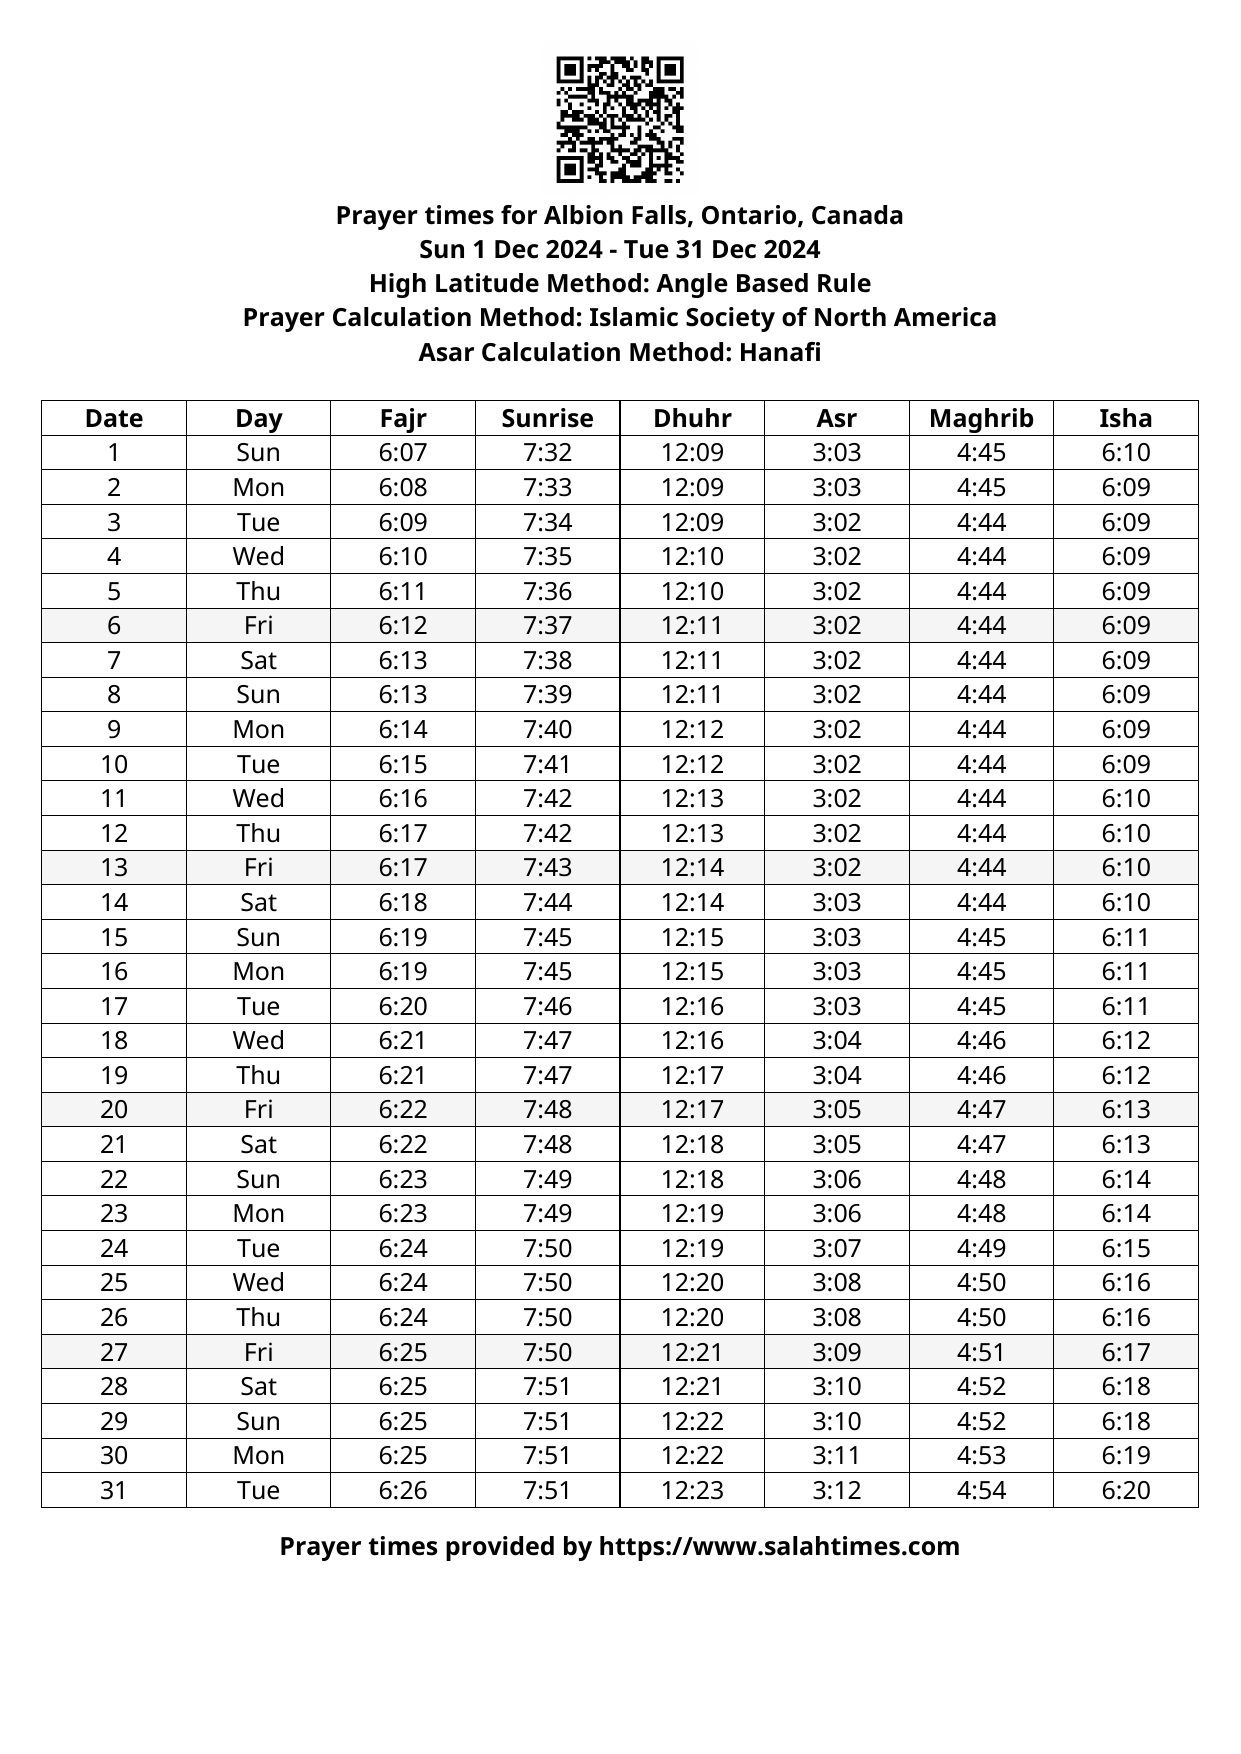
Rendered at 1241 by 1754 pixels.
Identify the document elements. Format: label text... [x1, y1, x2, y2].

table_cell 6:19 [331, 920, 475, 953]
table_cell 4:52 [910, 1404, 1053, 1437]
table_cell 18 [42, 1024, 186, 1057]
table_cell 4:50 [910, 1300, 1053, 1334]
table_header Dhuhr [621, 401, 764, 434]
table_cell 12:12 [621, 712, 764, 746]
table_cell 7:51 [476, 1404, 619, 1437]
table_cell 7:43 [476, 851, 619, 884]
picture [542, 41, 699, 198]
table_cell 12:10 [621, 539, 764, 573]
table_cell 6:13 [331, 678, 475, 711]
table_cell 6:09 [1054, 643, 1198, 677]
table_cell 3:05 [765, 1127, 909, 1161]
table_cell 7:41 [476, 747, 619, 780]
table_cell 7:42 [476, 816, 619, 849]
table_cell 6:10 [1054, 816, 1198, 849]
table_cell 6:23 [331, 1162, 475, 1195]
table_cell 3 [42, 505, 186, 538]
table_cell 6:18 [331, 885, 475, 919]
table_cell 12:16 [621, 989, 764, 1022]
table_cell 4:44 [910, 574, 1053, 607]
table_cell Thu [187, 1058, 330, 1092]
table_cell 6:26 [331, 1473, 475, 1507]
table_cell Sun [187, 920, 330, 953]
table_cell 12:14 [621, 851, 764, 884]
table_cell 6:09 [1054, 678, 1198, 711]
table_cell 3:02 [765, 643, 909, 677]
table_cell 7:49 [476, 1196, 619, 1230]
table_cell 7:32 [476, 436, 619, 469]
table_cell 6:24 [331, 1231, 475, 1264]
table_cell 7 [42, 643, 186, 677]
table_header Fajr [331, 401, 475, 434]
table_cell 7:50 [476, 1231, 619, 1264]
table_cell Wed [187, 539, 330, 573]
table_cell Tue [187, 505, 330, 538]
table_cell 6:21 [331, 1058, 475, 1092]
text Prayer Calculation Method: Islamic Society of North America [42, 300, 1198, 334]
table_cell 7:49 [476, 1162, 619, 1195]
table_cell 4:44 [910, 781, 1053, 815]
table_cell 12:19 [621, 1231, 764, 1264]
table_cell Mon [187, 954, 330, 988]
table_cell Thu [187, 816, 330, 849]
table_cell 7:50 [476, 1300, 619, 1334]
table_header Maghrib [910, 401, 1053, 434]
table_cell 4:44 [910, 678, 1053, 711]
table_cell 7:45 [476, 954, 619, 988]
table_cell 4 [42, 539, 186, 573]
table_cell 6:09 [1054, 470, 1198, 504]
table_cell 6:13 [1054, 1127, 1198, 1161]
table_cell 3:03 [765, 954, 909, 988]
table_cell 4:46 [910, 1024, 1053, 1057]
table_cell Mon [187, 712, 330, 746]
table_cell 3:06 [765, 1162, 909, 1195]
table_cell 24 [42, 1231, 186, 1264]
table_cell 12:09 [621, 436, 764, 469]
table_cell 12:17 [621, 1058, 764, 1092]
table_cell Mon [187, 1439, 330, 1472]
text Asar Calculation Method: Hanafi [42, 334, 1198, 368]
table_cell 23 [42, 1196, 186, 1230]
table_cell 6:12 [331, 609, 475, 642]
table_cell 6:21 [331, 1024, 475, 1057]
table_cell 4:44 [910, 816, 1053, 849]
table_cell 12:09 [621, 505, 764, 538]
table_cell 12:13 [621, 781, 764, 815]
table_cell Mon [187, 470, 330, 504]
table_cell 4:45 [910, 954, 1053, 988]
table_cell 3:06 [765, 1196, 909, 1230]
table_cell 7:39 [476, 678, 619, 711]
table_cell 3:02 [765, 851, 909, 884]
table_cell Sat [187, 1127, 330, 1161]
table_cell 3:02 [765, 539, 909, 573]
table_cell 3:04 [765, 1058, 909, 1092]
table_cell 4:44 [910, 539, 1053, 573]
table_cell 4:48 [910, 1162, 1053, 1195]
table_cell 29 [42, 1404, 186, 1437]
table_cell 6:20 [1054, 1473, 1198, 1507]
table_cell 6:16 [331, 781, 475, 815]
table_cell 6:09 [1054, 505, 1198, 538]
table_cell 12:14 [621, 885, 764, 919]
table_cell 7:35 [476, 539, 619, 573]
table_cell 12:20 [621, 1266, 764, 1299]
table_cell 6:10 [1054, 885, 1198, 919]
table_cell 6:09 [1054, 539, 1198, 573]
table_cell 7:34 [476, 505, 619, 538]
table_cell 4:44 [910, 643, 1053, 677]
table_cell 6:09 [1054, 609, 1198, 642]
table_cell 7:45 [476, 920, 619, 953]
table_cell 7:46 [476, 989, 619, 1022]
table_cell 4:46 [910, 1058, 1053, 1092]
table_cell 4:45 [910, 920, 1053, 953]
table_cell 3:02 [765, 609, 909, 642]
table_cell 7:36 [476, 574, 619, 607]
table_cell Fri [187, 609, 330, 642]
table_cell 4:50 [910, 1266, 1053, 1299]
table_cell 6:10 [331, 539, 475, 573]
table_cell 12:22 [621, 1404, 764, 1437]
table_cell 3:02 [765, 747, 909, 780]
table_cell 6:10 [1054, 436, 1198, 469]
table_cell 12:20 [621, 1300, 764, 1334]
table_header Isha [1054, 401, 1198, 434]
table_cell 4:44 [910, 851, 1053, 884]
table_cell 3:12 [765, 1473, 909, 1507]
table_cell 6:16 [1054, 1266, 1198, 1299]
table_cell 3:02 [765, 574, 909, 607]
table_cell 7:44 [476, 885, 619, 919]
table_cell 12:16 [621, 1024, 764, 1057]
table_cell 4:44 [910, 885, 1053, 919]
table_cell 6:22 [331, 1093, 475, 1126]
table_cell 22 [42, 1162, 186, 1195]
table_cell 7:38 [476, 643, 619, 677]
table_cell 30 [42, 1439, 186, 1472]
table_cell 7:47 [476, 1024, 619, 1057]
table_cell Thu [187, 1300, 330, 1334]
table_cell 12:11 [621, 643, 764, 677]
table_cell 27 [42, 1335, 186, 1368]
table_cell 12:15 [621, 954, 764, 988]
table_cell 6:10 [1054, 851, 1198, 884]
table_cell 6:25 [331, 1369, 475, 1403]
table_cell 14 [42, 885, 186, 919]
table_cell 7:40 [476, 712, 619, 746]
table_cell 6:17 [331, 851, 475, 884]
table_cell 6:11 [1054, 989, 1198, 1022]
table_cell 12:17 [621, 1093, 764, 1126]
table_cell 6:18 [1054, 1404, 1198, 1437]
table_cell 7:51 [476, 1369, 619, 1403]
table_cell Fri [187, 851, 330, 884]
table_cell Sun [187, 1404, 330, 1437]
table_cell 3:09 [765, 1335, 909, 1368]
table_cell 16 [42, 954, 186, 988]
table_cell 6:25 [331, 1335, 475, 1368]
table_cell Tue [187, 747, 330, 780]
table_cell Sun [187, 1162, 330, 1195]
table_cell 12 [42, 816, 186, 849]
table_cell 6:16 [1054, 1300, 1198, 1334]
table_cell 12:09 [621, 470, 764, 504]
text Sun 1 Dec 2024 - Tue 31 Dec 2024 [42, 232, 1198, 266]
table_cell 3:08 [765, 1266, 909, 1299]
table_cell 6:14 [1054, 1196, 1198, 1230]
table_cell 6:11 [1054, 954, 1198, 988]
table_cell Wed [187, 1024, 330, 1057]
table_cell 7:33 [476, 470, 619, 504]
table_cell 12:21 [621, 1335, 764, 1368]
table_cell 7:51 [476, 1439, 619, 1472]
table_header Sunrise [476, 401, 619, 434]
table_cell 11 [42, 781, 186, 815]
table_cell 6:19 [1054, 1439, 1198, 1472]
table_cell 6:09 [1054, 574, 1198, 607]
table_cell 7:48 [476, 1127, 619, 1161]
table_cell 6:17 [1054, 1335, 1198, 1368]
table_cell 4:49 [910, 1231, 1053, 1264]
table_cell 4:44 [910, 712, 1053, 746]
table_cell 6:15 [331, 747, 475, 780]
table_cell Fri [187, 1093, 330, 1126]
table_cell 19 [42, 1058, 186, 1092]
table_cell 26 [42, 1300, 186, 1334]
table_cell 7:51 [476, 1473, 619, 1507]
table_cell 17 [42, 989, 186, 1022]
table_cell Fri [187, 1335, 330, 1368]
table_cell 6:20 [331, 989, 475, 1022]
table_cell 4:45 [910, 436, 1053, 469]
table_cell 1 [42, 436, 186, 469]
table_header Date [42, 401, 186, 434]
table_cell 4:48 [910, 1196, 1053, 1230]
table_cell 4:47 [910, 1127, 1053, 1161]
table_cell Sat [187, 885, 330, 919]
table_cell 3:07 [765, 1231, 909, 1264]
table_cell 4:44 [910, 747, 1053, 780]
table_cell 6:18 [1054, 1369, 1198, 1403]
table_cell 28 [42, 1369, 186, 1403]
table_cell Mon [187, 1196, 330, 1230]
table_cell 6:25 [331, 1439, 475, 1472]
table_cell 31 [42, 1473, 186, 1507]
table_cell 6:12 [1054, 1024, 1198, 1057]
table_cell 3:03 [765, 920, 909, 953]
table_cell 15 [42, 920, 186, 953]
table_cell 6:12 [1054, 1058, 1198, 1092]
table_cell 5 [42, 574, 186, 607]
table_cell Tue [187, 1231, 330, 1264]
table_cell 12:23 [621, 1473, 764, 1507]
table_cell 3:03 [765, 989, 909, 1022]
table_cell 20 [42, 1093, 186, 1126]
table_cell 3:02 [765, 781, 909, 815]
table_cell 4:51 [910, 1335, 1053, 1368]
table_cell 3:02 [765, 678, 909, 711]
table_cell 3:03 [765, 470, 909, 504]
table_cell 4:44 [910, 609, 1053, 642]
table_cell 7:48 [476, 1093, 619, 1126]
table_cell 3:02 [765, 712, 909, 746]
table_cell 6:09 [1054, 712, 1198, 746]
table_cell 12:11 [621, 609, 764, 642]
table_cell 7:37 [476, 609, 619, 642]
table_cell 12:21 [621, 1369, 764, 1403]
table_cell 3:08 [765, 1300, 909, 1334]
table_cell 3:02 [765, 816, 909, 849]
table_cell 3:02 [765, 505, 909, 538]
table_cell 12:12 [621, 747, 764, 780]
table_cell Tue [187, 989, 330, 1022]
table_cell 4:53 [910, 1439, 1053, 1472]
table_cell 3:11 [765, 1439, 909, 1472]
table_cell 25 [42, 1266, 186, 1299]
table_cell 6:15 [1054, 1231, 1198, 1264]
table_cell 7:50 [476, 1266, 619, 1299]
table_cell 8 [42, 678, 186, 711]
table_cell 6:25 [331, 1404, 475, 1437]
table_cell 6:24 [331, 1266, 475, 1299]
table_header Day [187, 401, 330, 434]
table_cell 12:18 [621, 1127, 764, 1161]
table_cell 7:42 [476, 781, 619, 815]
table_cell 3:04 [765, 1024, 909, 1057]
table_cell Sun [187, 436, 330, 469]
table_cell Tue [187, 1473, 330, 1507]
table_cell 6:23 [331, 1196, 475, 1230]
table_cell 6:14 [1054, 1162, 1198, 1195]
table_cell 3:03 [765, 436, 909, 469]
table_cell 6:17 [331, 816, 475, 849]
table_cell 12:10 [621, 574, 764, 607]
table_cell 6:24 [331, 1300, 475, 1334]
text High Latitude Method: Angle Based Rule [42, 266, 1198, 300]
table_cell 9 [42, 712, 186, 746]
table_cell Sat [187, 643, 330, 677]
table_cell 3:10 [765, 1404, 909, 1437]
table_cell 4:44 [910, 505, 1053, 538]
table_cell 12:11 [621, 678, 764, 711]
table_cell 6:14 [331, 712, 475, 746]
table_cell 4:45 [910, 989, 1053, 1022]
table_cell 12:19 [621, 1196, 764, 1230]
table_cell 6:13 [1054, 1093, 1198, 1126]
table_cell 7:50 [476, 1335, 619, 1368]
table_cell Sun [187, 678, 330, 711]
table_cell Thu [187, 574, 330, 607]
table_cell Wed [187, 1266, 330, 1299]
table_cell Sat [187, 1369, 330, 1403]
table_cell 6:19 [331, 954, 475, 988]
table_cell 6:09 [331, 505, 475, 538]
table_cell 2 [42, 470, 186, 504]
table_cell 6:13 [331, 643, 475, 677]
table_cell 10 [42, 747, 186, 780]
table_cell 12:13 [621, 816, 764, 849]
table_cell 6:22 [331, 1127, 475, 1161]
table_cell 12:18 [621, 1162, 764, 1195]
table_cell Wed [187, 781, 330, 815]
table_cell 6:07 [331, 436, 475, 469]
table_cell 6:08 [331, 470, 475, 504]
text Prayer times for Albion Falls, Ontario, Canada [42, 198, 1198, 232]
table_cell 6:10 [1054, 781, 1198, 815]
table_cell 21 [42, 1127, 186, 1161]
table_cell 6:11 [331, 574, 475, 607]
table_cell 3:03 [765, 885, 909, 919]
table_cell 3:05 [765, 1093, 909, 1126]
table_header Asr [765, 401, 909, 434]
table_cell 12:22 [621, 1439, 764, 1472]
table_cell 12:15 [621, 920, 764, 953]
table_cell 6 [42, 609, 186, 642]
table_cell 7:47 [476, 1058, 619, 1092]
table_cell 4:52 [910, 1369, 1053, 1403]
table_cell 6:09 [1054, 747, 1198, 780]
table_cell 13 [42, 851, 186, 884]
table_cell 4:45 [910, 470, 1053, 504]
table_cell 3:10 [765, 1369, 909, 1403]
table_cell 6:11 [1054, 920, 1198, 953]
text Prayer times provided by https://www.salahtimes.com [42, 1528, 1198, 1563]
table_cell 4:47 [910, 1093, 1053, 1126]
table_cell 4:54 [910, 1473, 1053, 1507]
